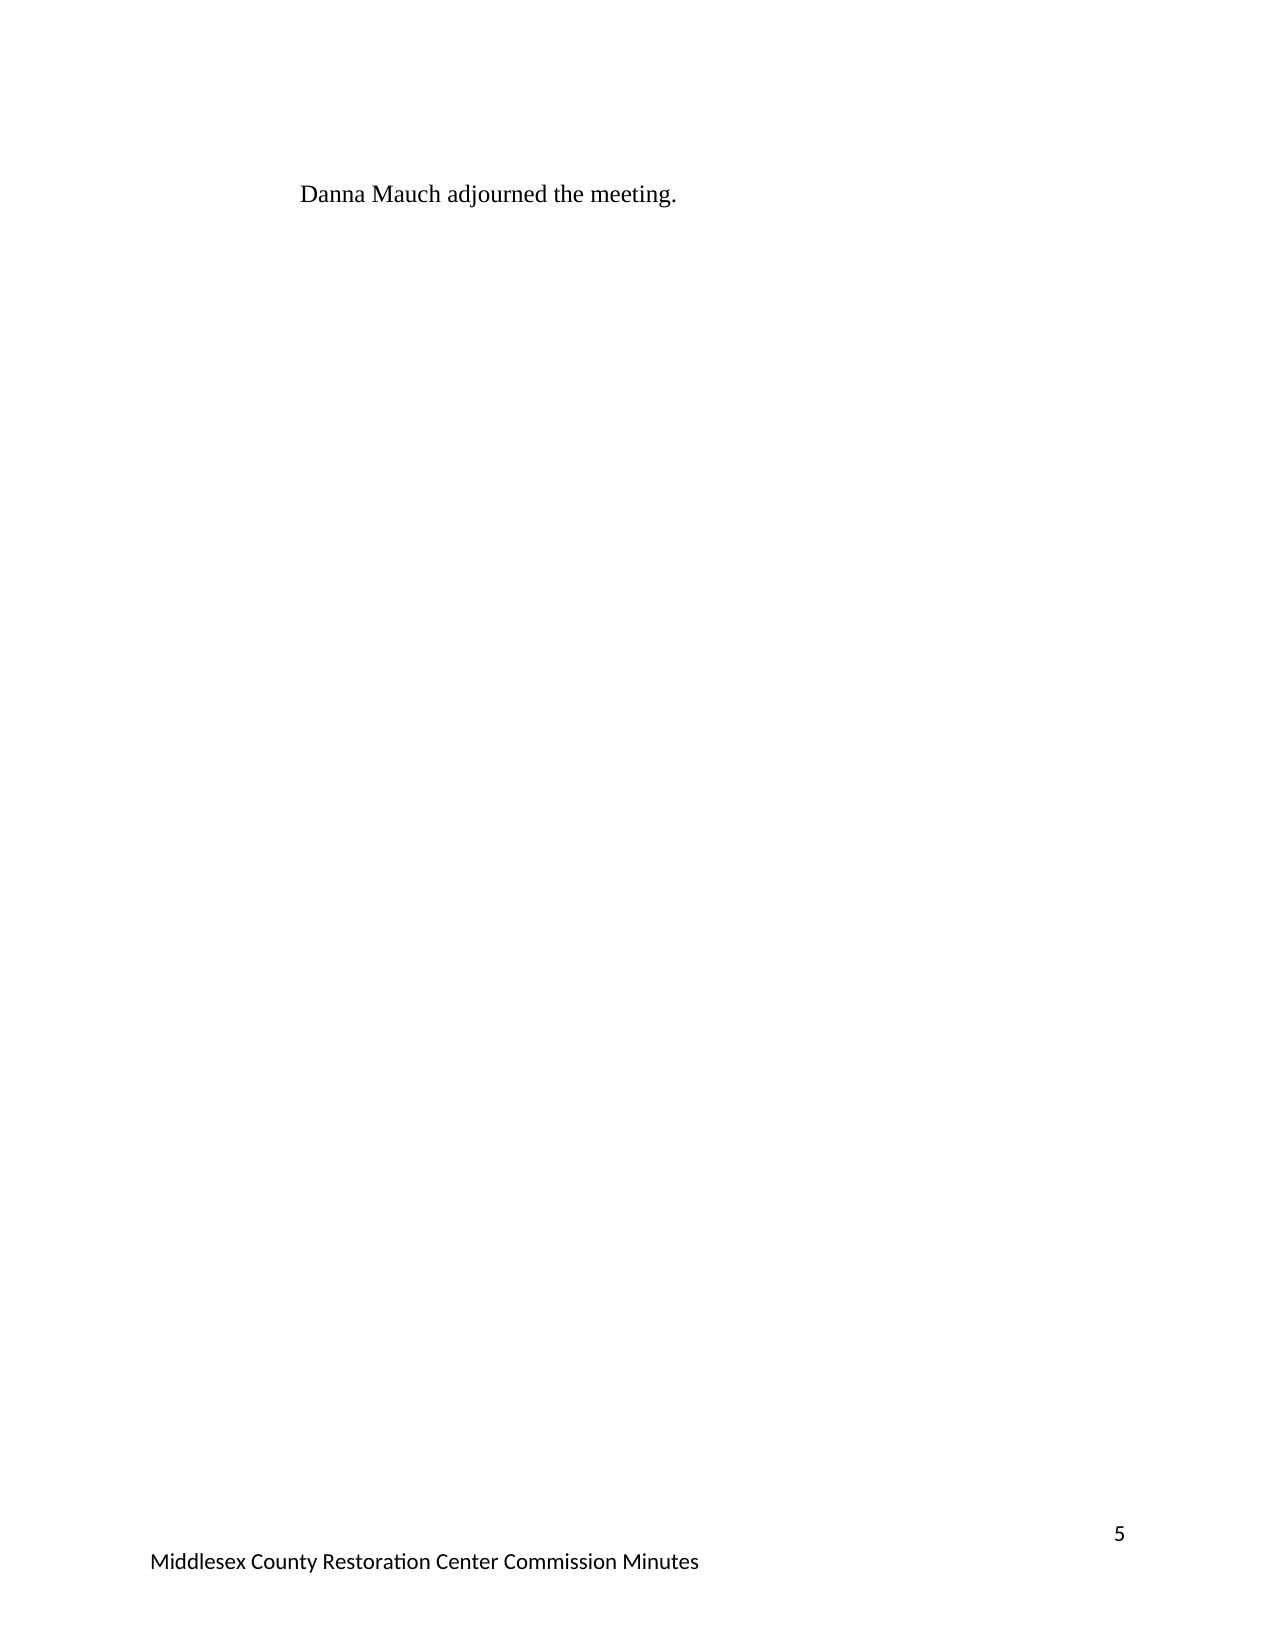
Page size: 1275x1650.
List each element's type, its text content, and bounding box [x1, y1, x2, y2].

text Danna Mauch adjourned the meeting. [300, 179, 1125, 207]
